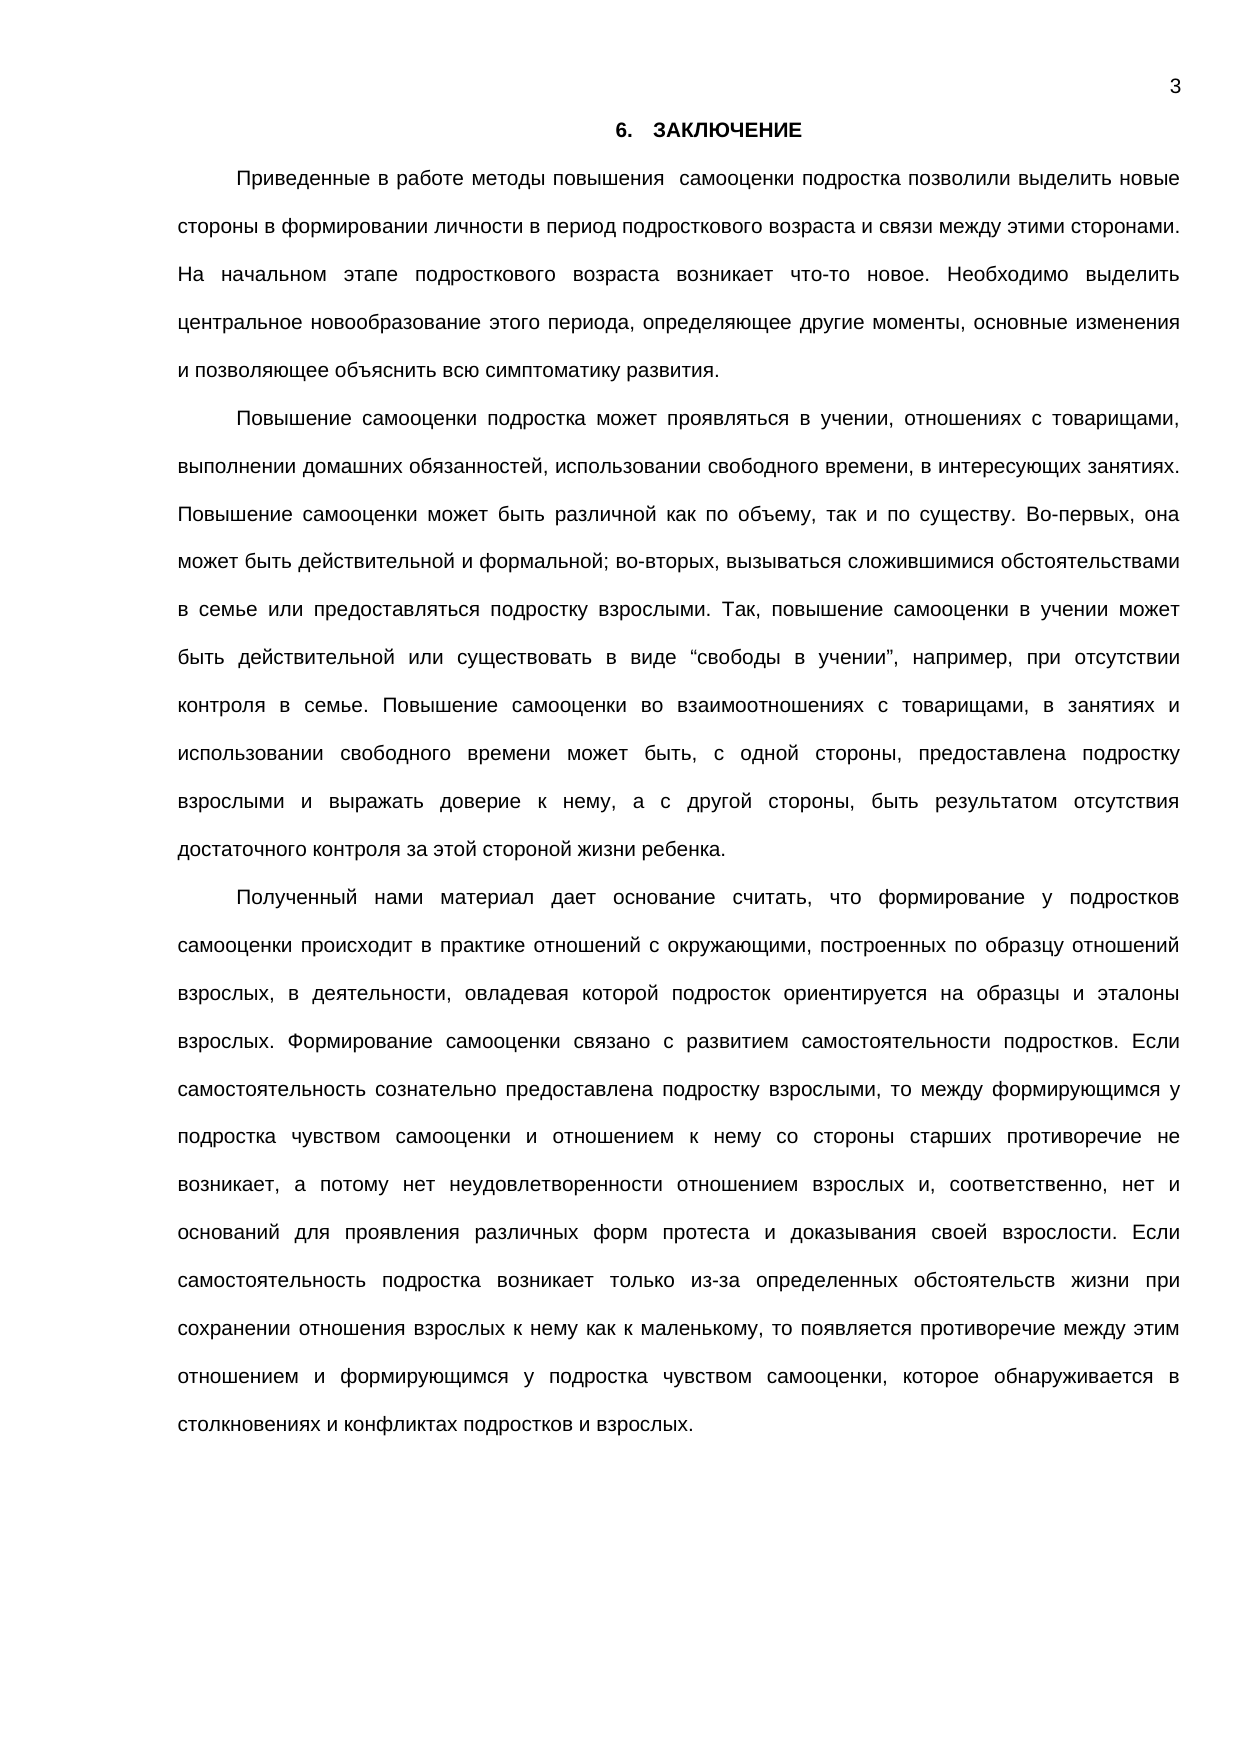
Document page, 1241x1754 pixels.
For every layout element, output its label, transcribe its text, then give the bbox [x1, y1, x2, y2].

text Полученный нами материал дает основание считать, что формирование у подростков самооценки происходит в практике отношений с окружающими, построенных по образцу отношений взрослых, в деятельности, овладевая которой подросток ориентируется на образцы и эталоны взрослых. Формирование самооценки связано с развитием самостоятельности подростков. Если самостоятельность сознательно предоставлена подростку взрослыми, то между формирующимся у подростка чувством самооценки и отношением к нему со стороны старших противоречие не возникает, а потому нет неудовлетворенности отношением взрослых и, соответственно, нет и оснований для проявления различных форм протеста и доказывания своей взрослости. Если самостоятельность подростка возникает только из-за определенных обстоятельств жизни при сохранении отношения взрослых к нему как к маленькому, то появляется противоречие между этим отношением и формирующимся у подростка чувством самооценки, которое обнаруживается в столкновениях и конфликтах подростков и взрослых. [177, 885, 1181, 1436]
text Повышение самооценки подростка может проявляться в учении, отношениях с товарищами, выполнении домашних обязанностей, использовании свободного времени, в интересующих занятиях. Повышение самооценки может быть различной как по объему, так и по существу. Во-первых, она может быть действительной и формальной; во-вторых, вызываться сложившимися обстоятельствами в семье или предоставляться подростку взрослыми. Так, повышение самооценки в учении может быть действительной или существовать в виде “свободы в учении”, например, при отсутствии контроля в семье. Повышение самооценки во взаимоотношениях с товарищами, в занятиях и использовании свободного времени может быть, с одной стороны, предоставлена подростку взрослыми и выражать доверие к нему, а с другой стороны, быть результатом отсутствия достаточного контроля за этой стороной жизни ребенка. [177, 406, 1181, 861]
list ЗАКЛЮЧЕНИЕ [236, 118, 1181, 142]
text Приведенные в работе методы повышения самооценки подростка позволили выделить новые стороны в формировании личности в период подросткового возраста и связи между этими сторонами. На начальном этапе подросткового возраста возникает что-то новое. Необходимо выделить центральное новообразование этого периода, определяющее другие моменты, основные изменения и позволяющее объяснить всю симптоматику развития. [177, 166, 1181, 382]
